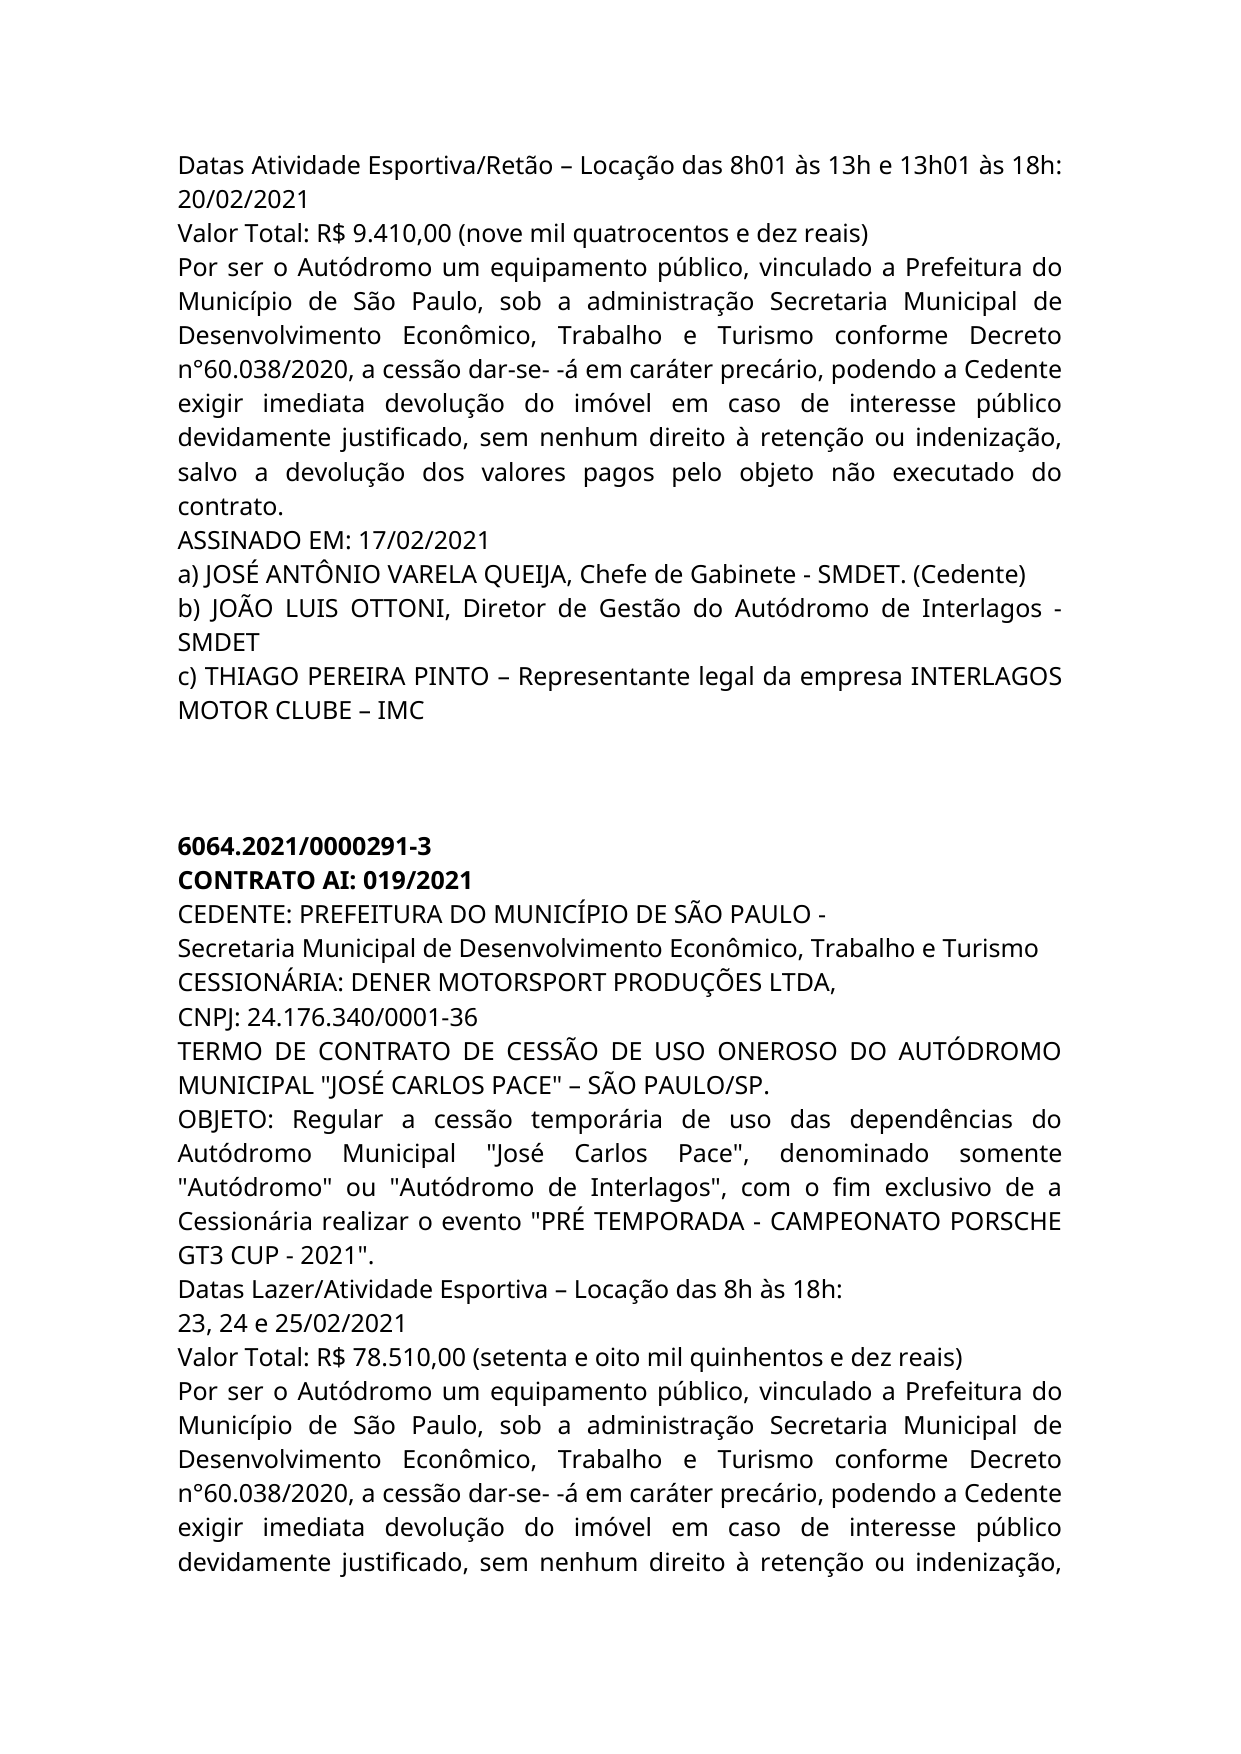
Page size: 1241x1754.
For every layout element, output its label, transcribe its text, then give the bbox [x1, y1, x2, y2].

text Valor Total: R$ 9.410,00 (nove mil quatrocentos e dez reais) [177, 216, 1063, 250]
text Secretaria Municipal de Desenvolvimento Econômico, Trabalho e Turismo [177, 931, 1063, 965]
text TERMO DE CONTRATO DE CESSÃO DE USO ONEROSO DO AUTÓDROMO MUNICIPAL "JOSÉ CARLOS PACE" – SÃO PAULO/SP. [177, 1033, 1063, 1101]
text CONTRATO AI: 019/2021 [177, 863, 1063, 897]
text a) JOSÉ ANTÔNIO VARELA QUEIJA, Chefe de Gabinete - SMDET. (Cedente) [177, 556, 1063, 590]
text CEDENTE: PREFEITURA DO MUNICÍPIO DE SÃO PAULO - [177, 897, 1063, 931]
text Valor Total: R$ 78.510,00 (setenta e oito mil quinhentos e dez reais) [177, 1340, 1063, 1374]
text c) THIAGO PEREIRA PINTO – Representante legal da empresa INTERLAGOS MOTOR CLUBE – IMC [177, 658, 1063, 727]
text CNPJ: 24.176.340/0001-36 [177, 999, 1063, 1033]
text CESSIONÁRIA: DENER MOTORSPORT PRODUÇÕES LTDA, [177, 965, 1063, 999]
text 6064.2021/0000291-3 [177, 829, 1063, 863]
text Datas Lazer/Atividade Esportiva – Locação das 8h às 18h: [177, 1272, 1063, 1306]
text OBJETO: Regular a cessão temporária de uso das dependências do Autódromo Municipal "José Carlos Pace", denominado somente "Autódromo" ou "Autódromo de Interlagos", com o fim exclusivo de a Cessionária realizar o evento "PRÉ TEMPORADA - CAMPEONATO PORSCHE GT3 CUP - 2021". [177, 1101, 1063, 1272]
text Datas Atividade Esportiva/Retão – Locação das 8h01 às 13h e 13h01 às 18h: 20/02/2021 [177, 148, 1063, 216]
text 23, 24 e 25/02/2021 [177, 1306, 1063, 1340]
text b) JOÃO LUIS OTTONI, Diretor de Gestão do Autódromo de Interlagos - SMDET [177, 590, 1063, 658]
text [177, 1374, 1063, 1578]
text ASSINADO EM: 17/02/2021 [177, 522, 1063, 556]
